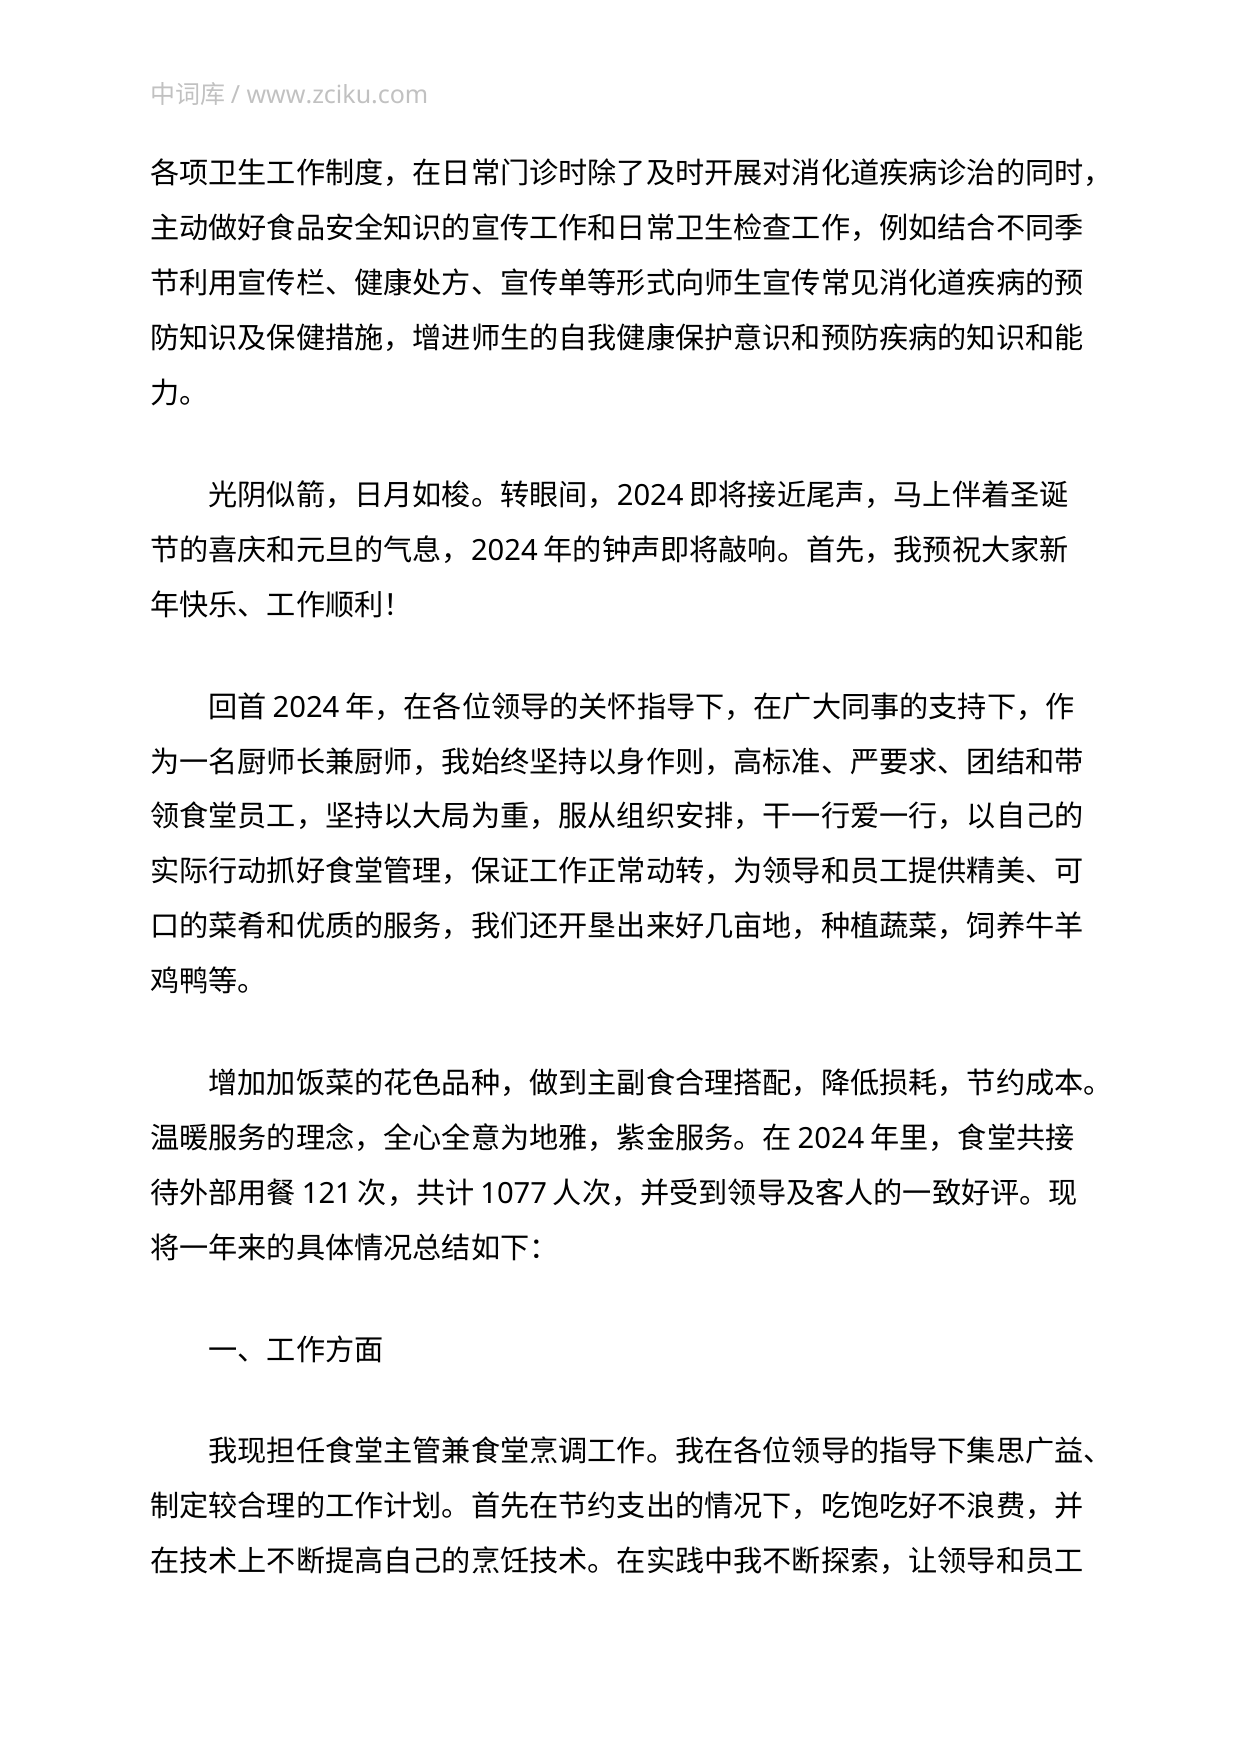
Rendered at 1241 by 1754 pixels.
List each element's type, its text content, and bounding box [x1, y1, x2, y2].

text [150, 1428, 1090, 1580]
text 增加加饭菜的花色品种，做到主副食合理搭配，降低损耗，节约成本。温暖服务的理念，全心全意为地雅，紫金服务。在2024年里，食堂共接待外部用餐121次，共计1077人次，并受到领导及客人的一致好评。现将一年来的具体情况总结如下： [150, 1059, 1090, 1267]
text 光阴似箭，日月如梭。转眼间，2024即将接近尾声，马上伴着圣诞节的喜庆和元旦的气息，2024年的钟声即将敲响。首先，我预祝大家新年快乐、工作顺利！ [150, 471, 1090, 624]
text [150, 150, 1090, 412]
text 回首2024年，在各位领导的关怀指导下，在广大同事的支持下，作为一名厨师长兼厨师，我始终坚持以身作则，高标准、严要求、团结和带领食堂员工，坚持以大局为重，服从组织安排，干一行爱一行，以自己的实际行动抓好食堂管理，保证工作正常动转，为领导和员工提供精美、可口的菜肴和优质的服务，我们还开垦出来好几亩地，种植蔬菜，饲养牛羊鸡鸭等。 [150, 683, 1090, 1000]
text 一、工作方面 [150, 1326, 1090, 1368]
